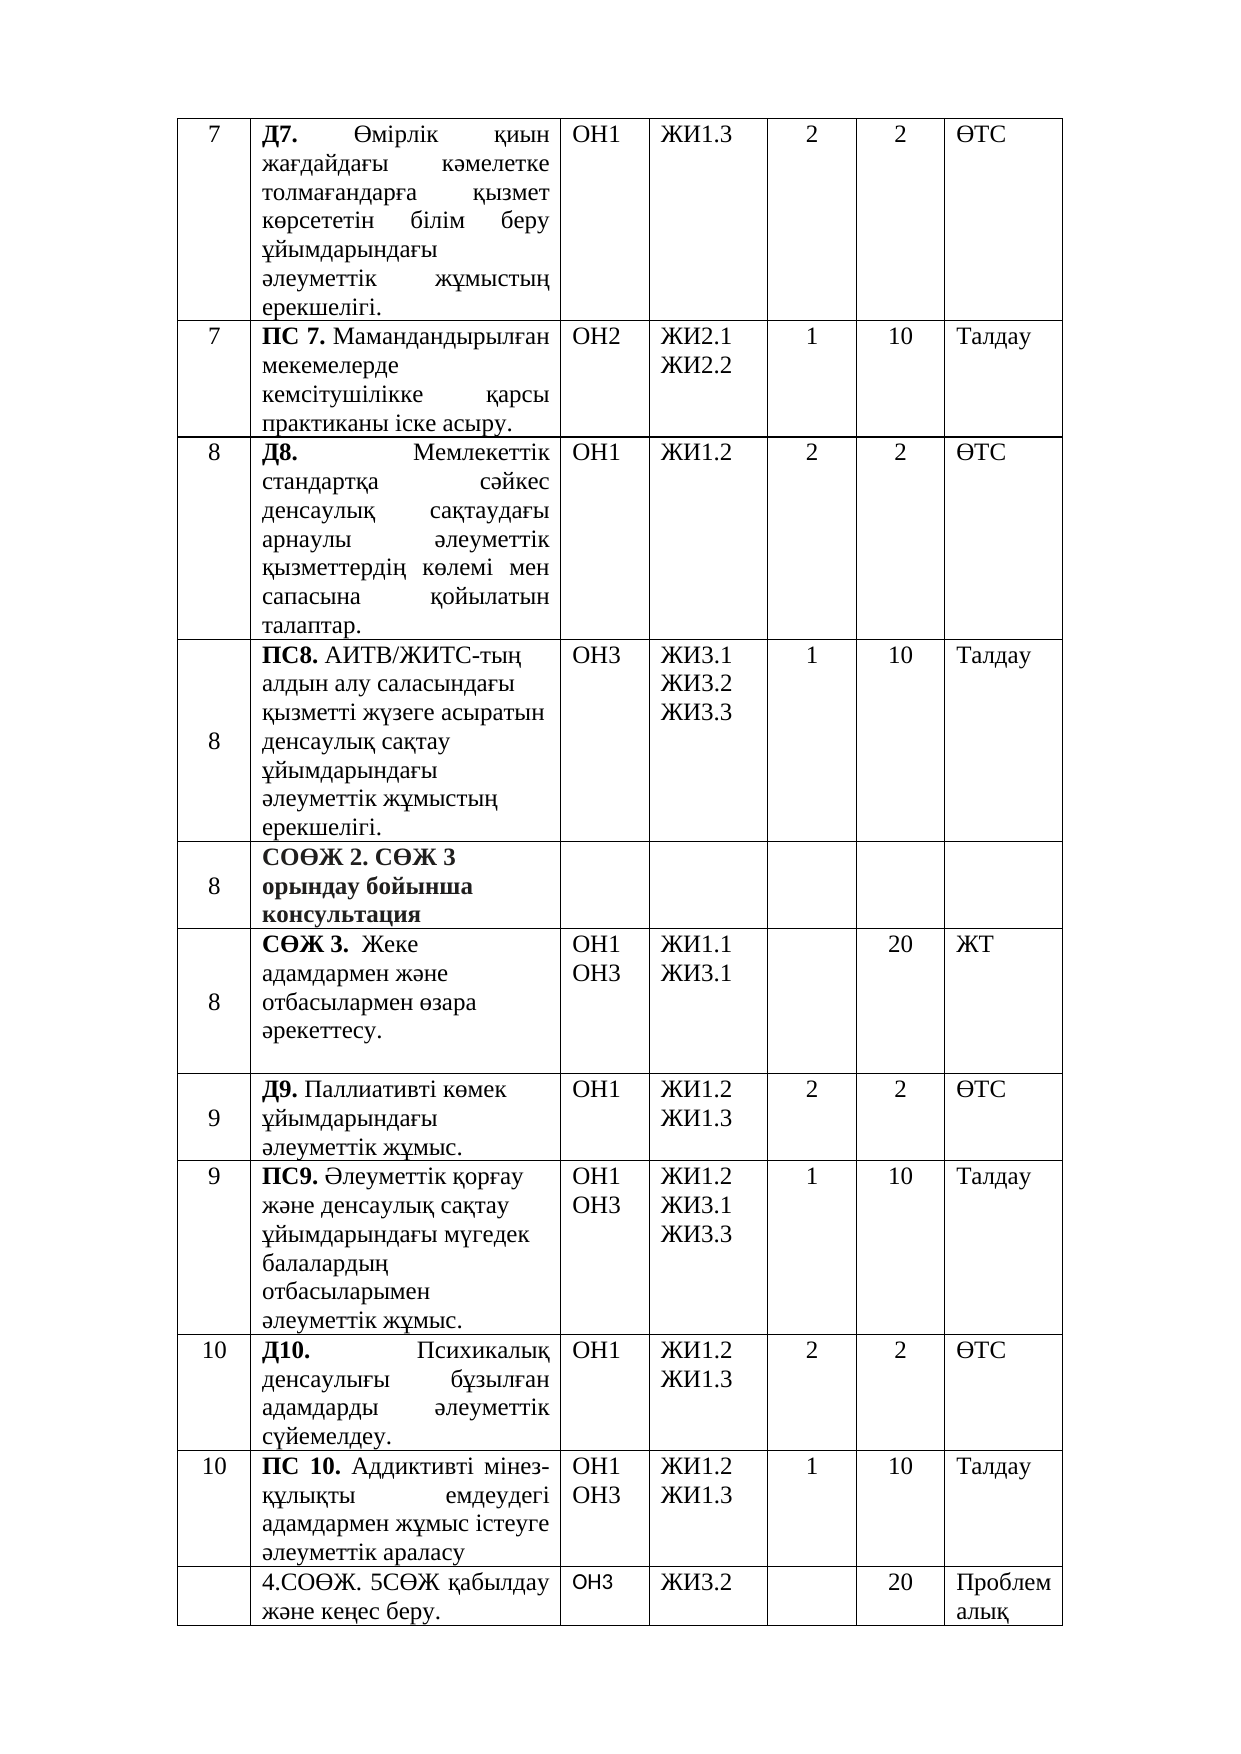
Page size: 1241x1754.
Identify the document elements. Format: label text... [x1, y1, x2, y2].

table_cell ӨТС [945, 119, 1062, 320]
table_cell ЖИ1.2 [650, 438, 767, 639]
table_cell Талдау [945, 1451, 1062, 1566]
table_cell 2 [857, 1074, 944, 1160]
table_cell 8 [178, 438, 250, 639]
table_cell 9 [178, 1074, 250, 1160]
table_cell 10 [178, 1335, 250, 1450]
table_cell ЖИ1.3 [650, 119, 767, 320]
table_cell [857, 842, 944, 928]
table_cell ОН3 [561, 640, 649, 841]
table_cell Проблемалық [945, 1567, 1062, 1624]
table_cell 8 [178, 842, 250, 928]
table_cell [768, 842, 856, 928]
table_cell 2 [768, 1335, 856, 1450]
table_cell 2 [857, 438, 944, 639]
table_cell 2 [768, 119, 856, 320]
table_cell ӨТС [945, 438, 1062, 639]
table_cell ЖИ2.1 ЖИ2.2 [650, 321, 767, 436]
table_cell [178, 1567, 250, 1624]
table_cell ОН1 ОН3 [561, 1451, 649, 1566]
table_cell ОН2 [561, 321, 649, 436]
table_cell Д9. Паллиативті көмек ұйымдарындағы әлеуметтік жұмыс. [251, 1074, 560, 1160]
table_cell 8 [178, 640, 250, 841]
table_cell ПС9. Әлеуметтік қорғау және денсаулық сақтау ұйымдарындағы мүгедек балалардың отбасыларымен әлеуметтік жұмыс. [251, 1161, 560, 1334]
table_cell 7 [178, 321, 250, 436]
table_cell ОН1 ОН3 [561, 1161, 649, 1334]
table_cell 10 [857, 640, 944, 841]
table_cell Д8. Мемлекеттік стандартқа сәйкес денсаулық сақтаудағы арнаулы әлеуметтік қызметтердің көлемі мен сапасына қойылатын талаптар. [251, 438, 560, 639]
table_cell 10 [857, 321, 944, 436]
table_cell 10 [857, 1161, 944, 1334]
table_cell ЖТ [945, 929, 1062, 1073]
table_cell ОН1 ОН3 [561, 929, 649, 1073]
table_cell 1 [768, 321, 856, 436]
table_cell 2 [768, 1074, 856, 1160]
table_cell Д10. Психикалық денсаулығы бұзылған адамдарды әлеуметтік сүйемелдеу. [251, 1335, 560, 1450]
table_cell 20 [857, 1567, 944, 1624]
table_cell 10 [857, 1451, 944, 1566]
table_cell ОН3 [561, 1567, 649, 1624]
table_cell Талдау [945, 321, 1062, 436]
table_cell ӨТС [945, 1074, 1062, 1160]
table_cell 7 [178, 119, 250, 320]
table_cell 9 [178, 1161, 250, 1334]
table_cell 1 [768, 1451, 856, 1566]
table_cell Д7. Өмірлік қиын жағдайдағы кәмелетке толмағандарға қызмет көрсететін білім беру ұйымдарындағы әлеуметтік жұмыстың ерекшелігі. [251, 119, 560, 320]
table_cell 2 [857, 119, 944, 320]
table_cell [650, 842, 767, 928]
table_cell 2 [857, 1335, 944, 1450]
table_cell ОН1 [561, 1335, 649, 1450]
table_cell ЖИ1.1 ЖИ3.1 [650, 929, 767, 1073]
table_cell СОӨЖ 2. СӨЖ 3 орындау бойынша консультация [251, 842, 560, 928]
table_cell ЖИ3.1 ЖИ3.2 ЖИ3.3 [650, 640, 767, 841]
table_cell [768, 1567, 856, 1624]
table_cell ОН1 [561, 1074, 649, 1160]
table_cell [768, 929, 856, 1073]
table_cell 20 [857, 929, 944, 1073]
table_cell Талдау [945, 1161, 1062, 1334]
table_cell ЖИ3.2 [650, 1567, 767, 1624]
table_cell [945, 842, 1062, 928]
table_cell 1 [768, 640, 856, 841]
table_cell ЖИ1.2 ЖИ1.3 [650, 1335, 767, 1450]
table_cell ЖИ1.2 ЖИ3.1 ЖИ3.3 [650, 1161, 767, 1334]
table_cell ПС 10. Аддиктивті мінез-құлықты емдеудегі адамдармен жұмыс істеуге әлеуметтік араласу [251, 1451, 560, 1566]
table_cell ЖИ1.2 ЖИ1.3 [650, 1451, 767, 1566]
table_cell ОН1 [561, 119, 649, 320]
table_cell 8 [178, 929, 250, 1073]
table_cell ПС8. АИТВ/ЖИТС-тың алдын алу саласындағы қызметті жүзеге асыратын денсаулық сақтау ұйымдарындағы әлеуметтік жұмыстың ерекшелігі. [251, 640, 560, 841]
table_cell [251, 1567, 560, 1624]
table_cell ЖИ1.2 ЖИ1.3 [650, 1074, 767, 1160]
table_cell ПС 7. Мамандандырылған мекемелерде кемсітушілікке қарсы практиканы іске асыру. [251, 321, 560, 436]
table_cell ОН1 [561, 438, 649, 639]
table_cell 1 [768, 1161, 856, 1334]
table_cell СӨЖ 3. Жеке адамдармен және отбасылармен өзара әрекеттесу. [251, 929, 560, 1073]
table_cell [561, 842, 649, 928]
table_cell 2 [768, 438, 856, 639]
table_cell ӨТС [945, 1335, 1062, 1450]
table_cell Талдау [945, 640, 1062, 841]
table_cell 10 [178, 1451, 250, 1566]
